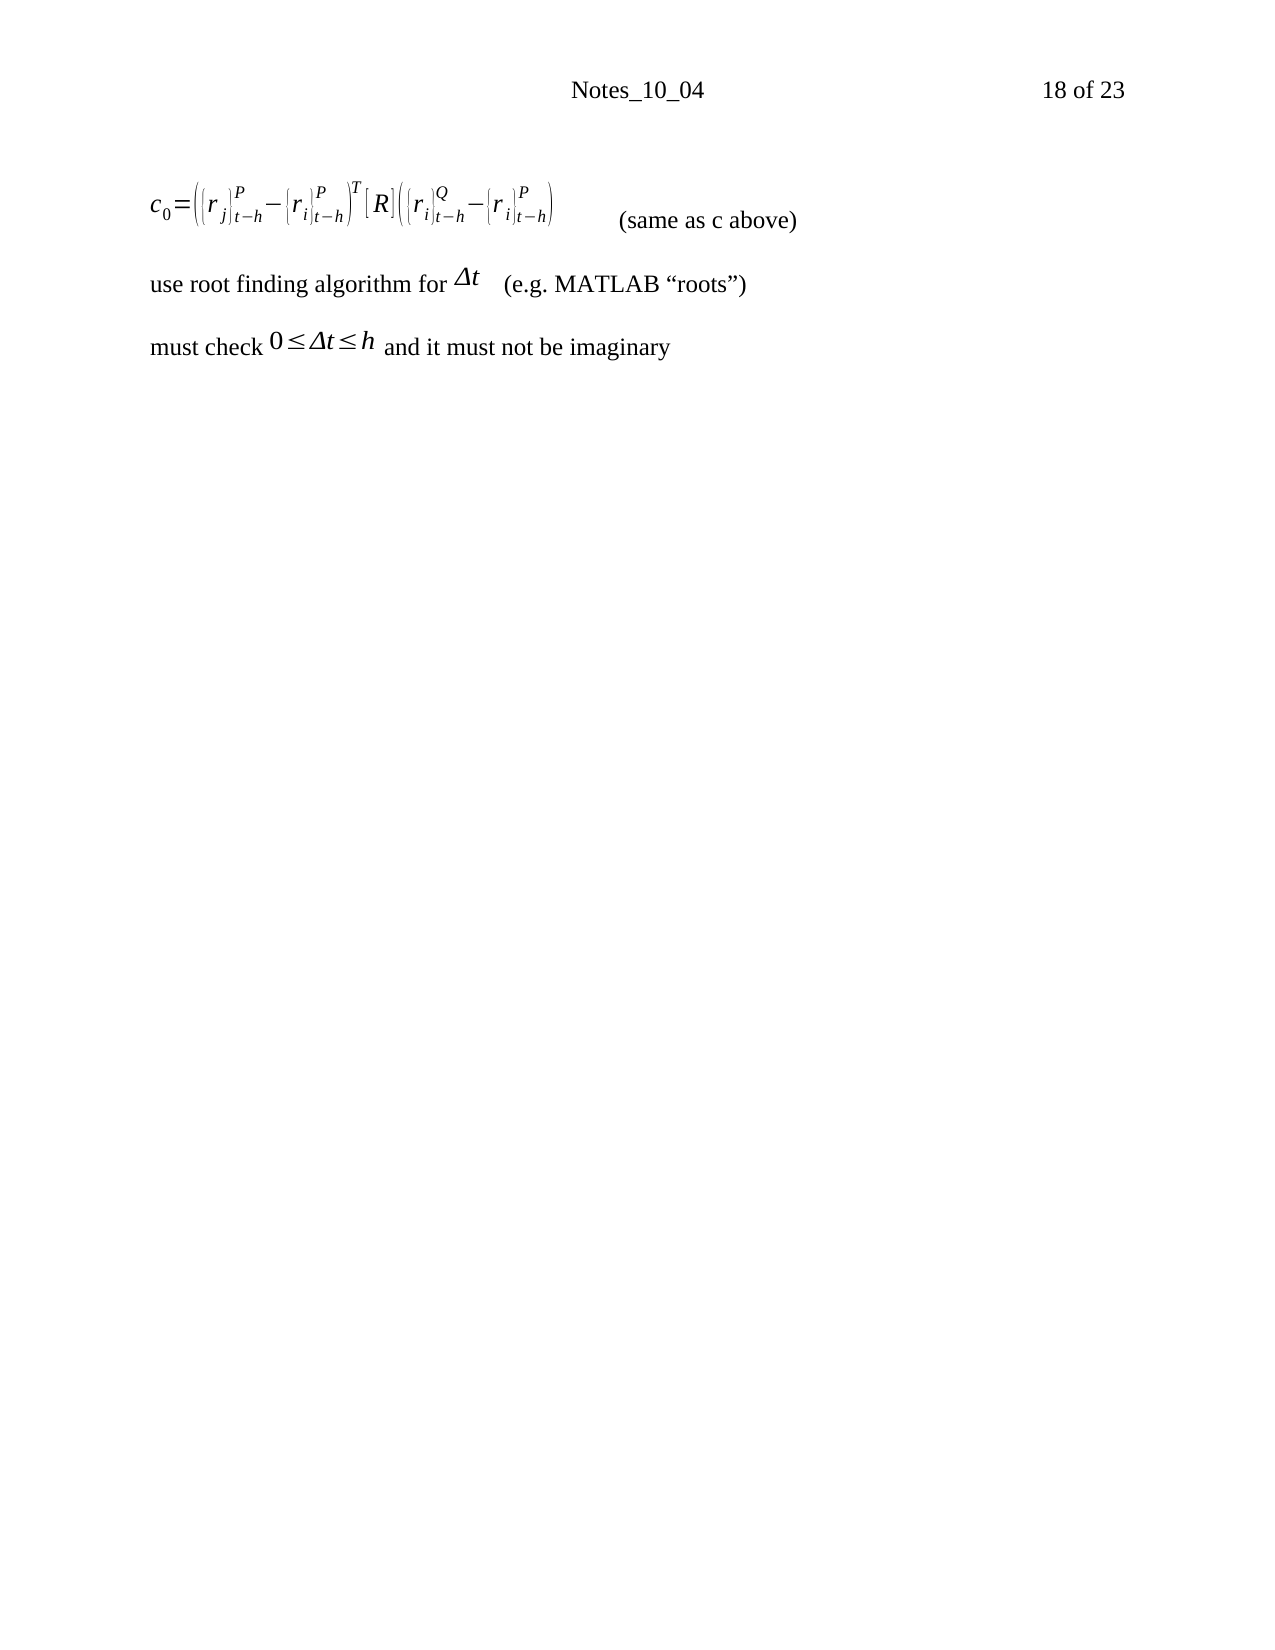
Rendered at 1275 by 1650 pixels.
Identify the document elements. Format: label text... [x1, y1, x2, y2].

text must check and it must not be imaginary [150, 326, 1125, 361]
text use root finding algorithm for (e.g. MATLAB “roots”) [150, 263, 1125, 297]
text (same as c above) [150, 179, 1125, 234]
